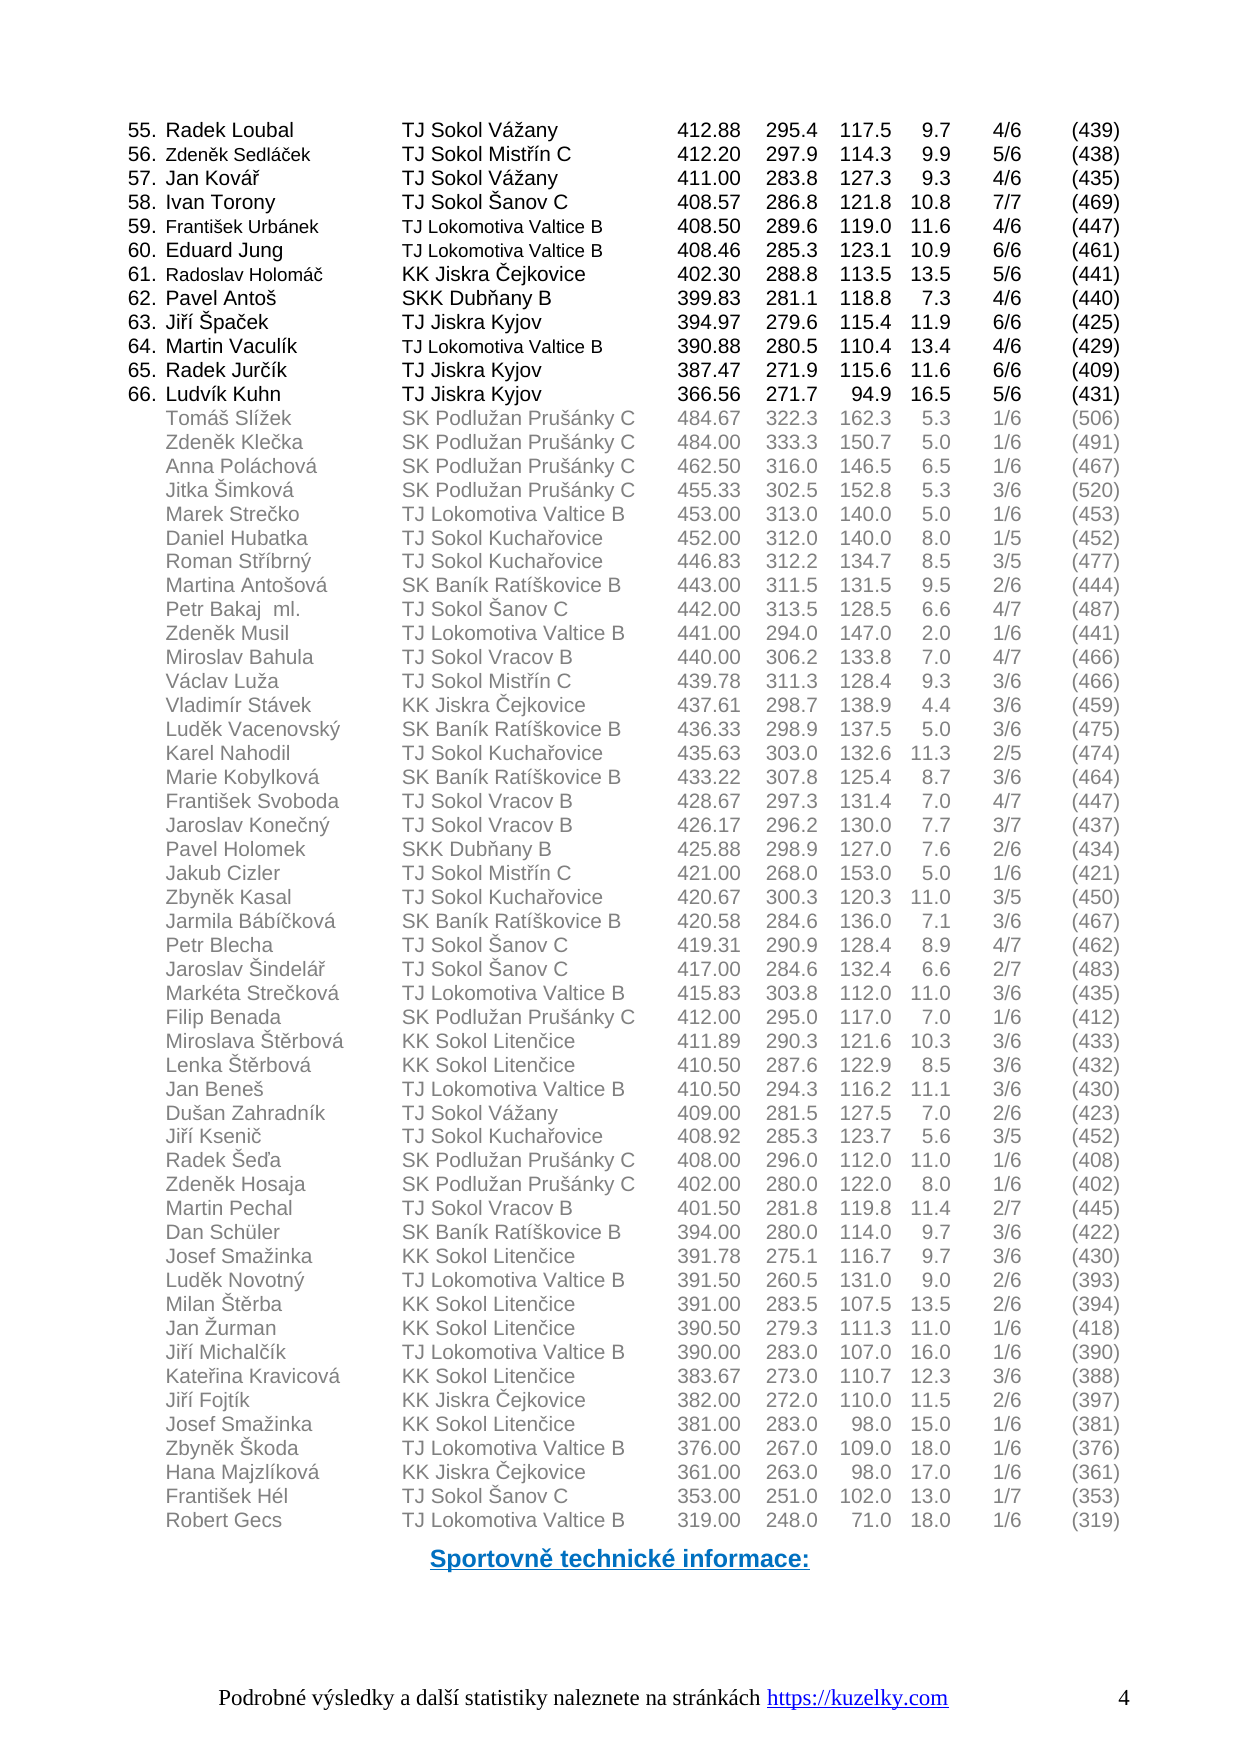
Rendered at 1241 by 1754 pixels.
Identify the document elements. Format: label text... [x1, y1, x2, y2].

text Marek Strečko TJ Lokomotiva Valtice B 453.00 313.0 140.0 5.0 1/6 (453) [106, 501, 1134, 525]
text 60. Eduard Jung TJ Lokomotiva Valtice B 408.46 285.3 123.1 10.9 6/6 (461) [106, 238, 1134, 262]
text 55. Radek Loubal TJ Sokol Vážany 412.88 295.4 117.5 9.7 4/6 (439) [106, 118, 1134, 142]
text 62. Pavel Antoš SKK Dubňany B 399.83 281.1 118.8 7.3 4/6 (440) [106, 286, 1134, 310]
text Dan Schüler SK Baník Ratíškovice B 394.00 280.0 114.0 9.7 3/6 (422) [106, 1220, 1134, 1244]
text Jiří Michalčík TJ Lokomotiva Valtice B 390.00 283.0 107.0 16.0 1/6 (390) [106, 1340, 1134, 1364]
text Josef Smažinka KK Sokol Litenčice 391.78 275.1 116.7 9.7 3/6 (430) [106, 1244, 1134, 1268]
text Josef Smažinka KK Sokol Litenčice 381.00 283.0 98.0 15.0 1/6 (381) [106, 1412, 1134, 1436]
text 65. Radek Jurčík TJ Jiskra Kyjov 387.47 271.9 115.6 11.6 6/6 (409) [106, 358, 1134, 382]
text Luděk Novotný TJ Lokomotiva Valtice B 391.50 260.5 131.0 9.0 2/6 (393) [106, 1268, 1134, 1292]
text Marie Kobylková SK Baník Ratíškovice B 433.22 307.8 125.4 8.7 3/6 (464) [106, 765, 1134, 789]
text Hana Majzlíková KK Jiskra Čejkovice 361.00 263.0 98.0 17.0 1/6 (361) [106, 1460, 1134, 1484]
text Jitka Šimková SK Podlužan Prušánky C 455.33 302.5 152.8 5.3 3/6 (520) [106, 477, 1134, 501]
text Jiří Fojtík KK Jiskra Čejkovice 382.00 272.0 110.0 11.5 2/6 (397) [106, 1388, 1134, 1412]
text Robert Gecs TJ Lokomotiva Valtice B 319.00 248.0 71.0 18.0 1/6 (319) [106, 1508, 1134, 1532]
text Tomáš Slížek SK Podlužan Prušánky C 484.67 322.3 162.3 5.3 1/6 (506) [106, 406, 1134, 429]
text Jarmila Bábíčková SK Baník Ratíškovice B 420.58 284.6 136.0 7.1 3/6 (467) [106, 909, 1134, 933]
text Jiří Ksenič TJ Sokol Kuchařovice 408.92 285.3 123.7 5.6 3/5 (452) [106, 1124, 1134, 1148]
text 56. Zdeněk Sedláček TJ Sokol Mistřín C 412.20 297.9 114.3 9.9 5/6 (438) [106, 142, 1134, 166]
text Markéta Strečková TJ Lokomotiva Valtice B 415.83 303.8 112.0 11.0 3/6 (435) [106, 981, 1134, 1004]
text Roman Stříbrný TJ Sokol Kuchařovice 446.83 312.2 134.7 8.5 3/5 (477) [106, 549, 1134, 573]
text Zdeněk Hosaja SK Podlužan Prušánky C 402.00 280.0 122.0 8.0 1/6 (402) [106, 1172, 1134, 1196]
text Václav Luža TJ Sokol Mistřín C 439.78 311.3 128.4 9.3 3/6 (466) [106, 669, 1134, 693]
text Radek Šeďa SK Podlužan Prušánky C 408.00 296.0 112.0 11.0 1/6 (408) [106, 1148, 1134, 1172]
text 63. Jiří Špaček TJ Jiskra Kyjov 394.97 279.6 115.4 11.9 6/6 (425) [106, 310, 1134, 334]
text Filip Benada SK Podlužan Prušánky C 412.00 295.0 117.0 7.0 1/6 (412) [106, 1004, 1134, 1028]
text Petr Blecha TJ Sokol Šanov C 419.31 290.9 128.4 8.9 4/7 (462) [106, 933, 1134, 957]
text Pavel Holomek SKK Dubňany B 425.88 298.9 127.0 7.6 2/6 (434) [106, 837, 1134, 861]
text 59. František Urbánek TJ Lokomotiva Valtice B 408.50 289.6 119.0 11.6 4/6 (447) [106, 214, 1134, 238]
text Jaroslav Šindelář TJ Sokol Šanov C 417.00 284.6 132.4 6.6 2/7 (483) [106, 957, 1134, 981]
text František Hél TJ Sokol Šanov C 353.00 251.0 102.0 13.0 1/7 (353) [106, 1484, 1134, 1508]
text Milan Štěrba KK Sokol Litenčice 391.00 283.5 107.5 13.5 2/6 (394) [106, 1292, 1134, 1316]
text Karel Nahodil TJ Sokol Kuchařovice 435.63 303.0 132.6 11.3 2/5 (474) [106, 741, 1134, 765]
text Miroslava Štěrbová KK Sokol Litenčice 411.89 290.3 121.6 10.3 3/6 (433) [106, 1028, 1134, 1052]
text Daniel Hubatka TJ Sokol Kuchařovice 452.00 312.0 140.0 8.0 1/5 (452) [106, 525, 1134, 549]
text Vladimír Stávek KK Jiskra Čejkovice 437.61 298.7 138.9 4.4 3/6 (459) [106, 693, 1134, 717]
text Jan Žurman KK Sokol Litenčice 390.50 279.3 111.3 11.0 1/6 (418) [106, 1316, 1134, 1340]
text 57. Jan Kovář TJ Sokol Vážany 411.00 283.8 127.3 9.3 4/6 (435) [106, 166, 1134, 190]
text Zbyněk Kasal TJ Sokol Kuchařovice 420.67 300.3 120.3 11.0 3/5 (450) [106, 885, 1134, 909]
text Dušan Zahradník TJ Sokol Vážany 409.00 281.5 127.5 7.0 2/6 (423) [106, 1100, 1134, 1124]
text Zdeněk Musil TJ Lokomotiva Valtice B 441.00 294.0 147.0 2.0 1/6 (441) [106, 621, 1134, 645]
text Jaroslav Konečný TJ Sokol Vracov B 426.17 296.2 130.0 7.7 3/7 (437) [106, 813, 1134, 837]
text František Svoboda TJ Sokol Vracov B 428.67 297.3 131.4 7.0 4/7 (447) [106, 789, 1134, 813]
text Petr Bakaj ml. TJ Sokol Šanov C 442.00 313.5 128.5 6.6 4/7 (487) [106, 597, 1134, 621]
text 61. Radoslav Holomáč KK Jiskra Čejkovice 402.30 288.8 113.5 13.5 5/6 (441) [106, 262, 1134, 286]
text Martin Pechal TJ Sokol Vracov B 401.50 281.8 119.8 11.4 2/7 (445) [106, 1196, 1134, 1220]
text Zdeněk Klečka SK Podlužan Prušánky C 484.00 333.3 150.7 5.0 1/6 (491) [106, 429, 1134, 453]
text 64. Martin Vaculík TJ Lokomotiva Valtice B 390.88 280.5 110.4 13.4 4/6 (429) [106, 334, 1134, 358]
text 58. Ivan Torony TJ Sokol Šanov C 408.57 286.8 121.8 10.8 7/7 (469) [106, 190, 1134, 214]
text Anna Poláchová SK Podlužan Prušánky C 462.50 316.0 146.5 6.5 1/6 (467) [106, 453, 1134, 477]
text Zbyněk Škoda TJ Lokomotiva Valtice B 376.00 267.0 109.0 18.0 1/6 (376) [106, 1436, 1134, 1460]
text Lenka Štěrbová KK Sokol Litenčice 410.50 287.6 122.9 8.5 3/6 (432) [106, 1052, 1134, 1076]
text Sportovně technické informace: [94, 1544, 1145, 1573]
text Martina Antošová SK Baník Ratíškovice B 443.00 311.5 131.5 9.5 2/6 (444) [106, 573, 1134, 597]
text 66. Ludvík Kuhn TJ Jiskra Kyjov 366.56 271.7 94.9 16.5 5/6 (431) [106, 382, 1134, 406]
text Kateřina Kravicová KK Sokol Litenčice 383.67 273.0 110.7 12.3 3/6 (388) [106, 1364, 1134, 1388]
text Jan Beneš TJ Lokomotiva Valtice B 410.50 294.3 116.2 11.1 3/6 (430) [106, 1076, 1134, 1100]
text Miroslav Bahula TJ Sokol Vracov B 440.00 306.2 133.8 7.0 4/7 (466) [106, 645, 1134, 669]
text Jakub Cizler TJ Sokol Mistřín C 421.00 268.0 153.0 5.0 1/6 (421) [106, 861, 1134, 885]
text Luděk Vacenovský SK Baník Ratíškovice B 436.33 298.9 137.5 5.0 3/6 (475) [106, 717, 1134, 741]
